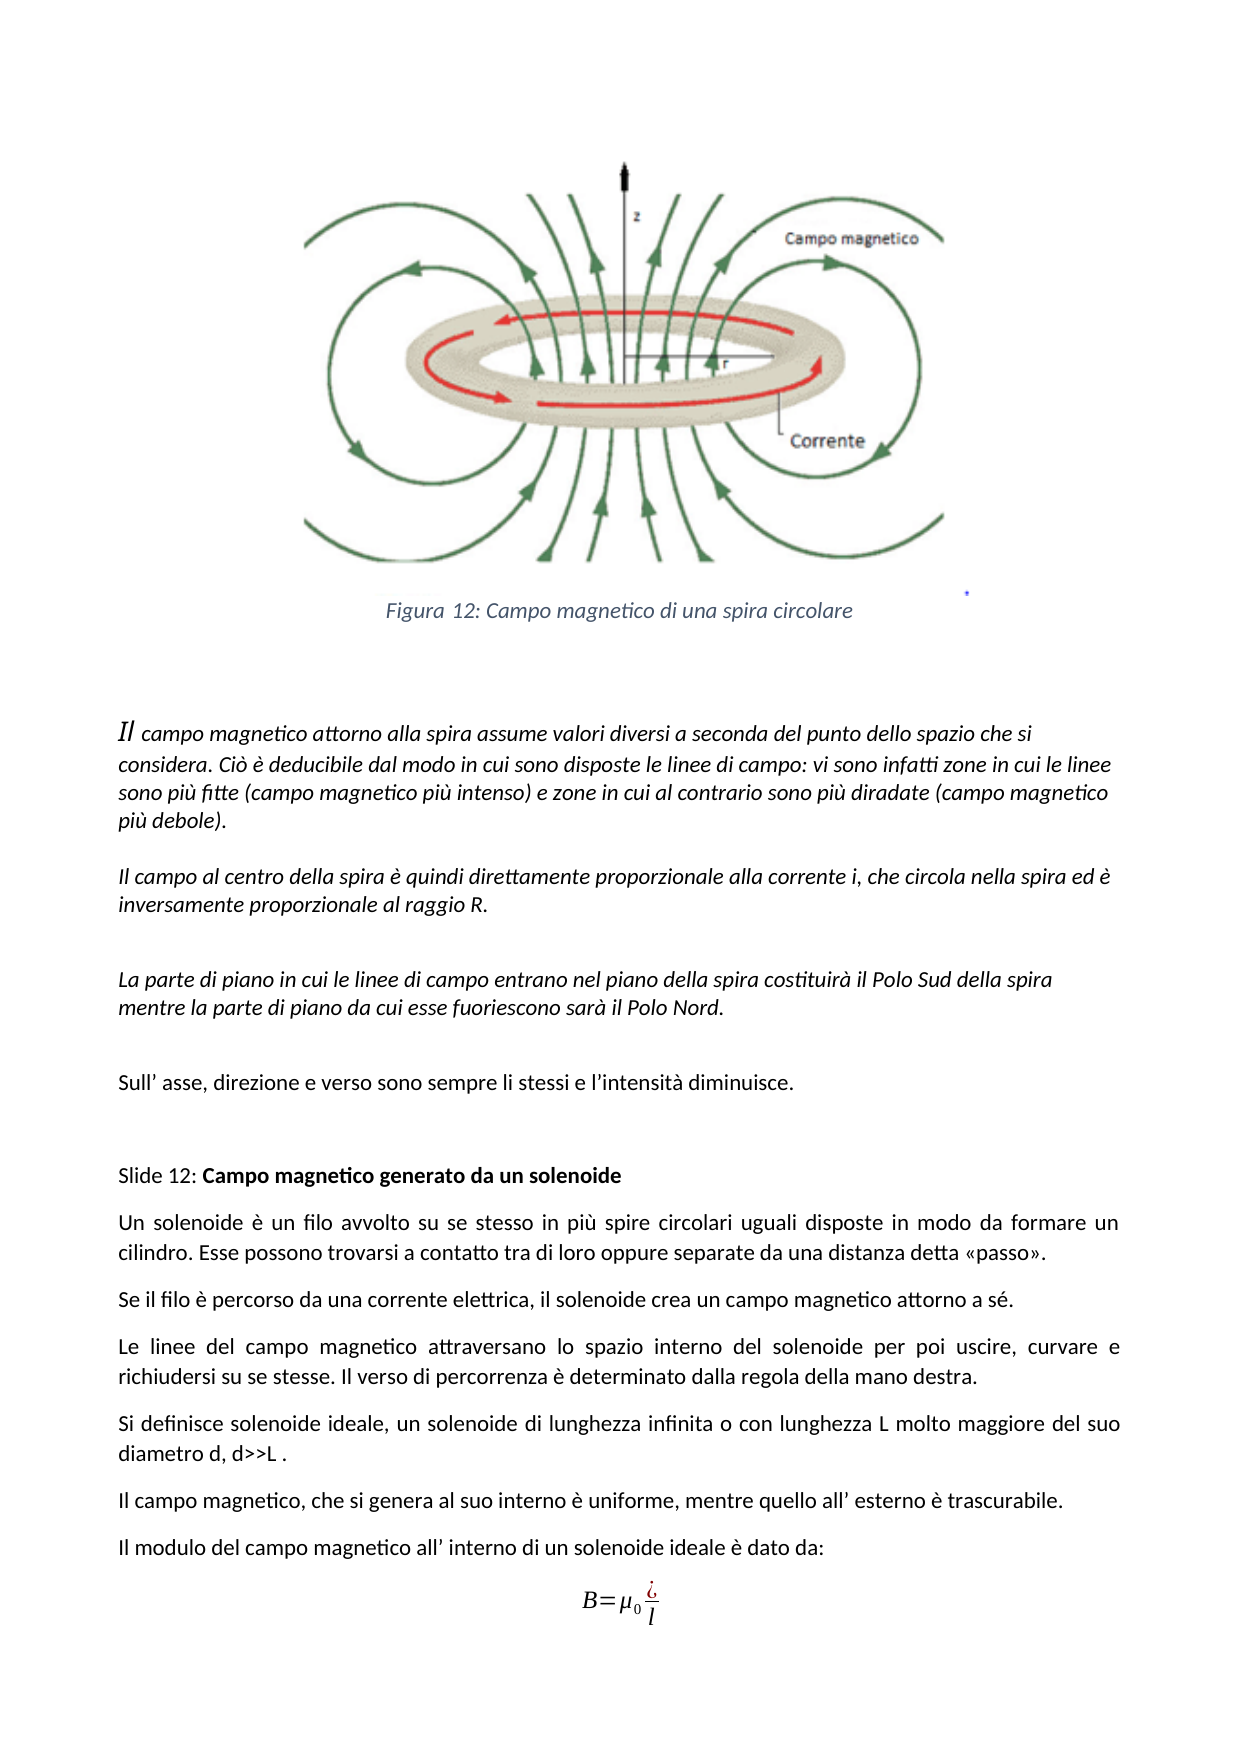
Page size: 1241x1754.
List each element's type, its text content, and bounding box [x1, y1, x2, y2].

text Se il filo è percorso da una corrente elettrica, il solenoide crea un campo magnetico attorno a sé. [118, 1285, 1122, 1313]
text Slide 12: Campo magnetico generato da un solenoide [118, 1161, 1122, 1189]
text Sull’ asse, direzione e verso sono sempre li stessi e l’intensità diminuisce. [118, 1068, 1122, 1096]
text Figura 12: Campo magnetico di una spira circolare [118, 596, 1122, 624]
text La parte di piano in cui le linee di campo entrano nel piano della spira costituirà il Polo Sud della spira mentre la parte di piano da cui esse fuoriescono sarà il Polo Nord. [118, 965, 1122, 1021]
text Il campo magnetico attorno alla spira assume valori diversi a seconda del punto dello spazio che si considera. Ciò è deducibile dal modo in cui sono disposte le linee di campo: vi sono infatti zone in cui le linee sono più fitte (campo magnetico più intenso) e zone in cui al contrario sono più diradate (campo magnetico più debole). [118, 713, 1122, 834]
text Le linee del campo magnetico attraversano lo spazio interno del solenoide per poi uscire, curvare e richiudersi su se stesse. Il verso di percorrenza è determinato dalla regola della mano destra. [118, 1332, 1122, 1391]
text Il campo magnetico, che si genera al suo interno è uniforme, mentre quello all’ esterno è trascurabile. [118, 1486, 1122, 1514]
text Un solenoide è un filo avvolto su se stesso in più spire circolari uguali disposte in modo da formare un cilindro. Esse possono trovarsi a contatto tra di loro oppure separate da una distanza detta «passo». [118, 1208, 1122, 1267]
picture [268, 147, 970, 596]
text Il campo al centro della spira è quindi direttamente proporzionale alla corrente i, che circola nella spira ed è inversamente proporzionale al raggio R. [118, 862, 1122, 918]
text Si definisce solenoide ideale, un solenoide di lunghezza infinita o con lunghezza L molto maggiore del suo diametro d, d>>L . [118, 1409, 1122, 1468]
text Il modulo del campo magnetico all’ interno di un solenoide ideale è dato da: [118, 1533, 1122, 1561]
